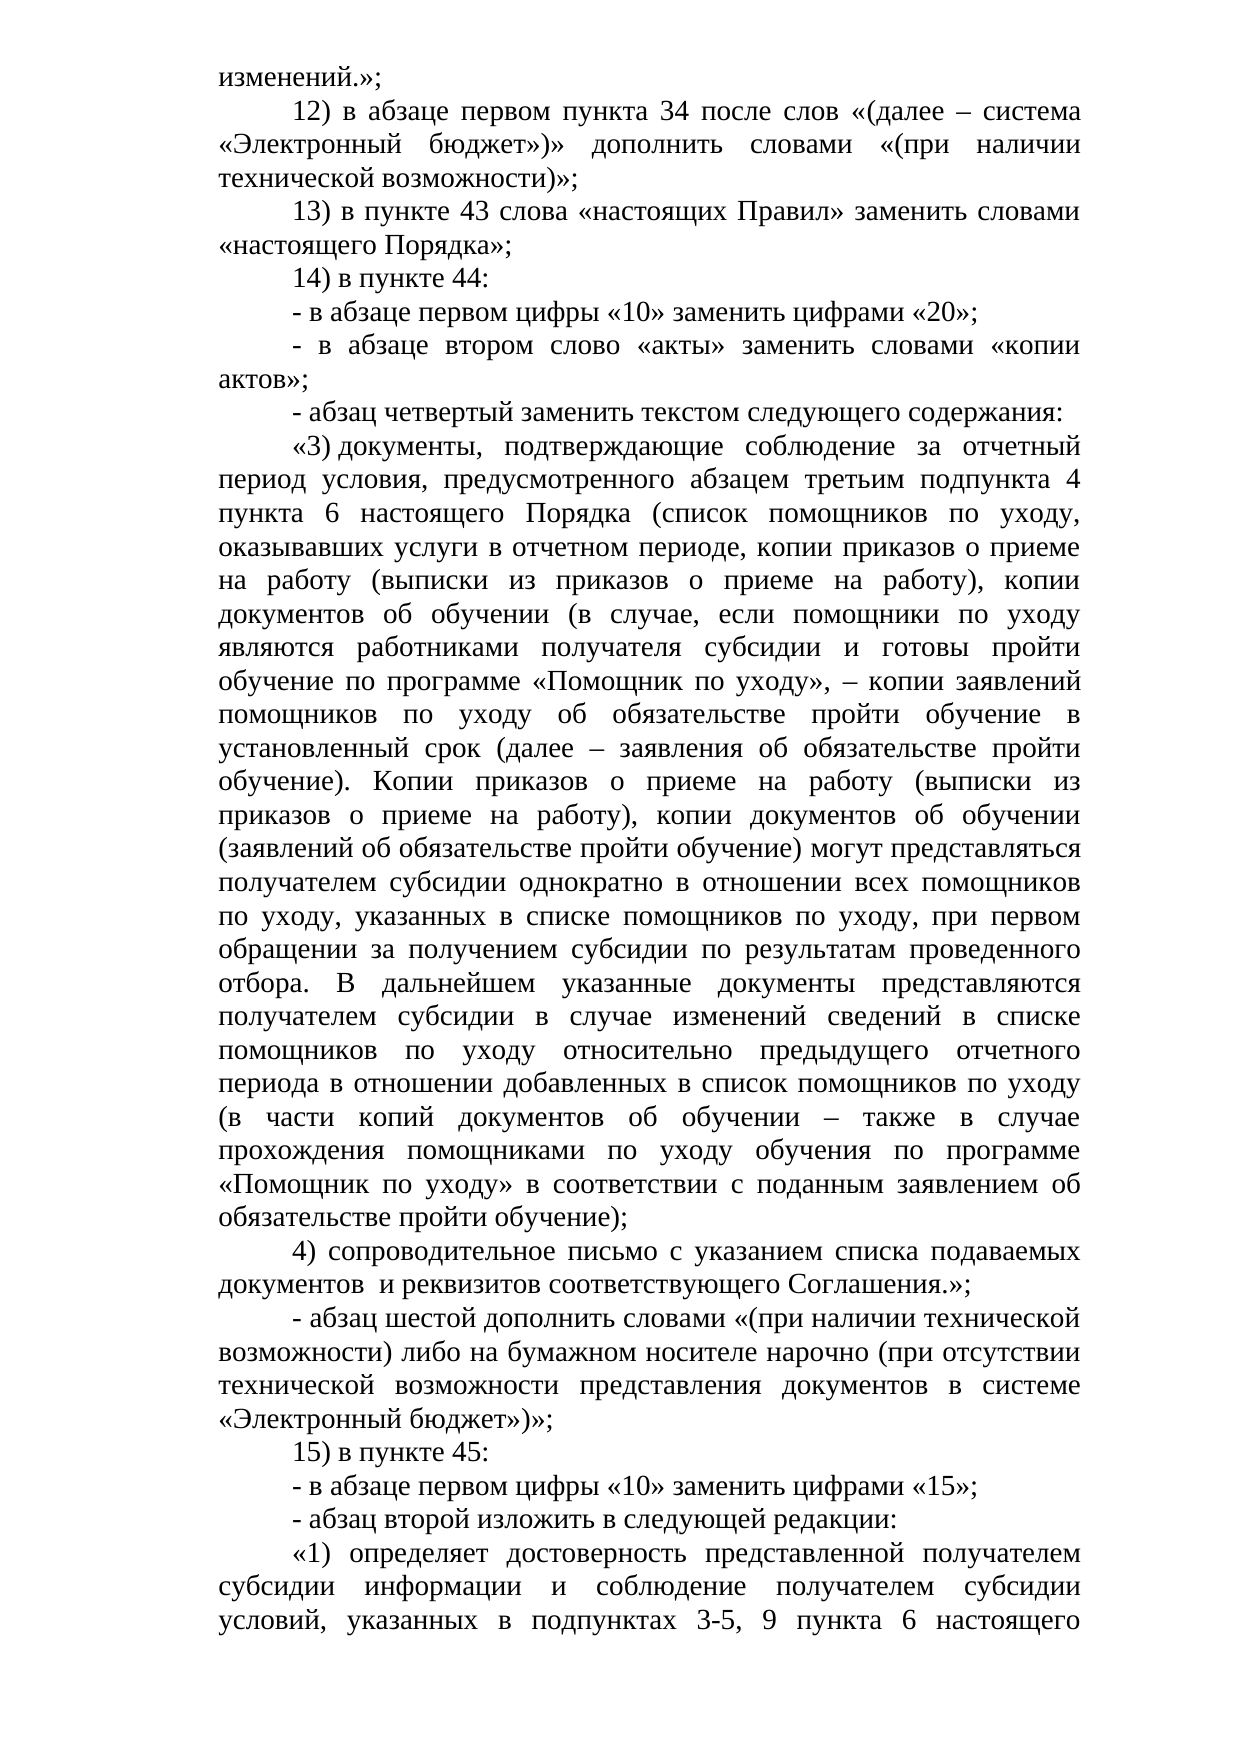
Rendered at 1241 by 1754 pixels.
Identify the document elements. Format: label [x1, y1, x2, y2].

table_cell [207, 59, 1093, 1636]
